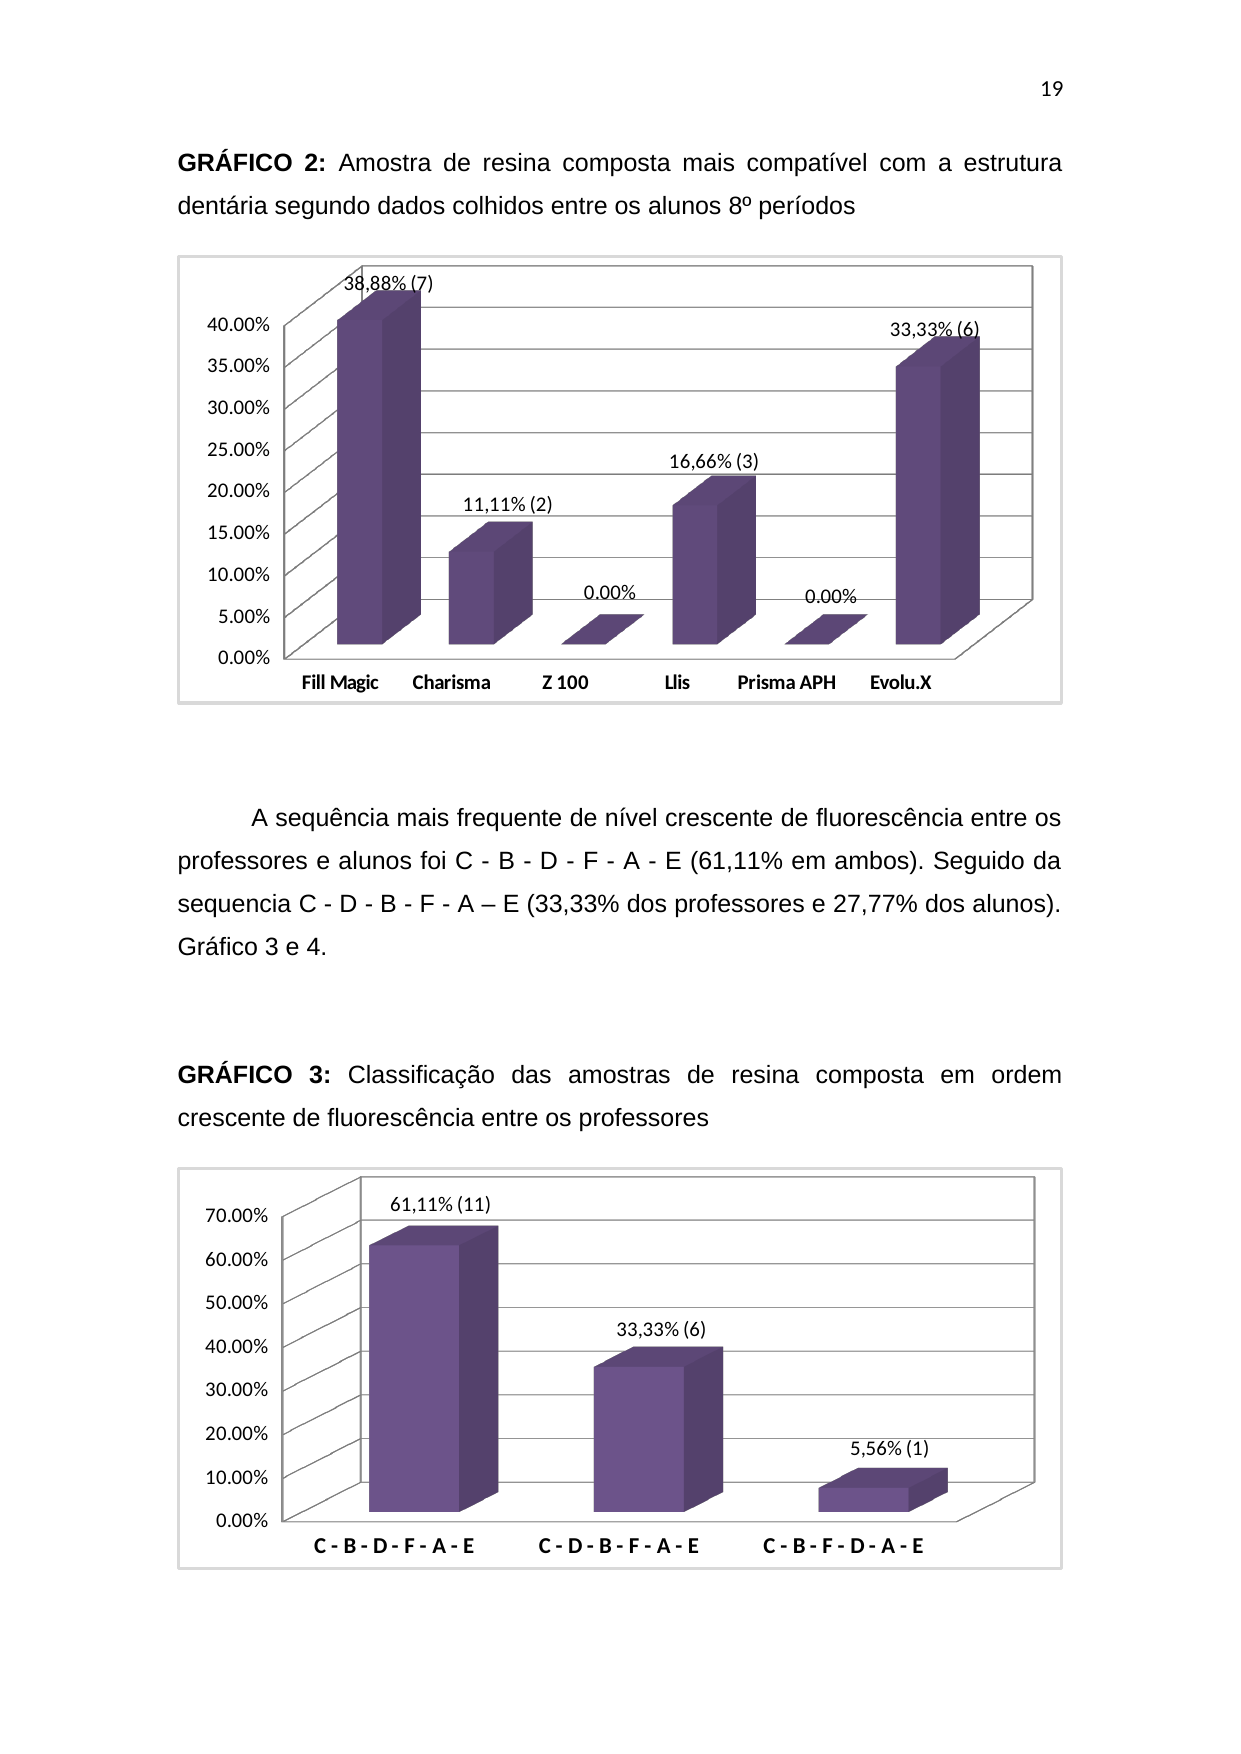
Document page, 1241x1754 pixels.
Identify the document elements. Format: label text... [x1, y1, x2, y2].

text GRÁFICO 3: Classificação das amostras de resina composta em ordem crescente de fluorescência entre os professores [177, 1060, 1063, 1132]
text A sequência mais frequente de nível crescente de fluorescência entre os professores e alunos foi C - B - D - F - A - E (61,11% em ambos). Seguido da sequencia C - D - B - F - A – E (33,33% dos professores e 27,77% dos alunos). Gráfico 3 e 4. [177, 803, 1063, 961]
text GRÁFICO 2: Amostra de resina composta mais compatível com a estrutura dentária segundo dados colhidos entre os alunos 8º períodos [177, 148, 1063, 219]
